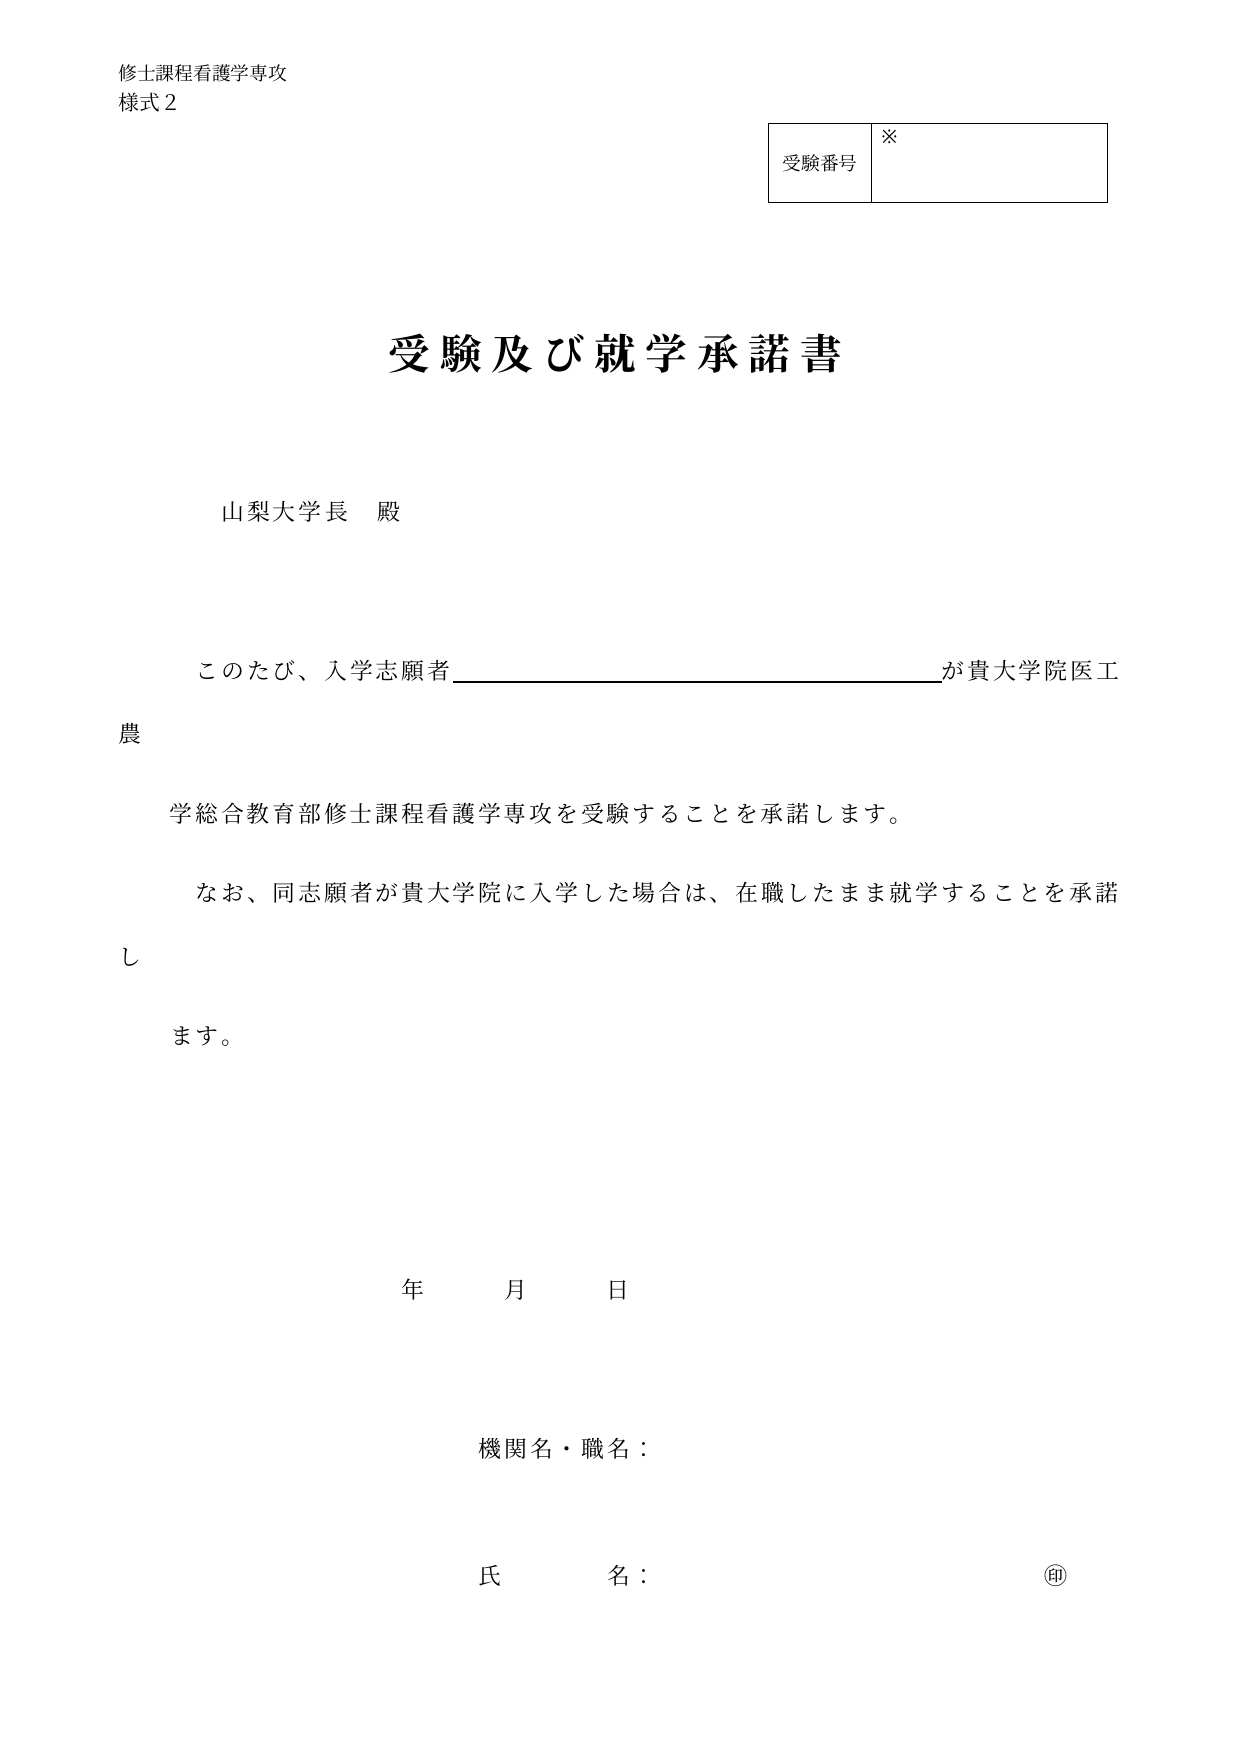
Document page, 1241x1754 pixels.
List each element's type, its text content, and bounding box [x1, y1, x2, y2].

table_header 受験番号 [769, 124, 871, 202]
table_header ※ [872, 124, 1107, 202]
text 機関名・職名： [118, 1416, 1122, 1479]
text 年 月 日 [118, 1257, 1122, 1320]
text なお、同志願者が貴大学院に入学した場合は、在職したまま就学することを承諾し [118, 860, 1122, 987]
text 氏 名： ㊞ [118, 1543, 1122, 1606]
text 学総合教育部修士課程看護学専攻を受験することを承諾します。 [118, 780, 1122, 844]
text ます。 [118, 1003, 1122, 1066]
text 受験及び就学承諾書 [118, 320, 1122, 383]
text 山梨大学長 殿 [118, 479, 1122, 542]
text このたび、入学志願者 が貴大学院医工農 [118, 637, 1122, 764]
